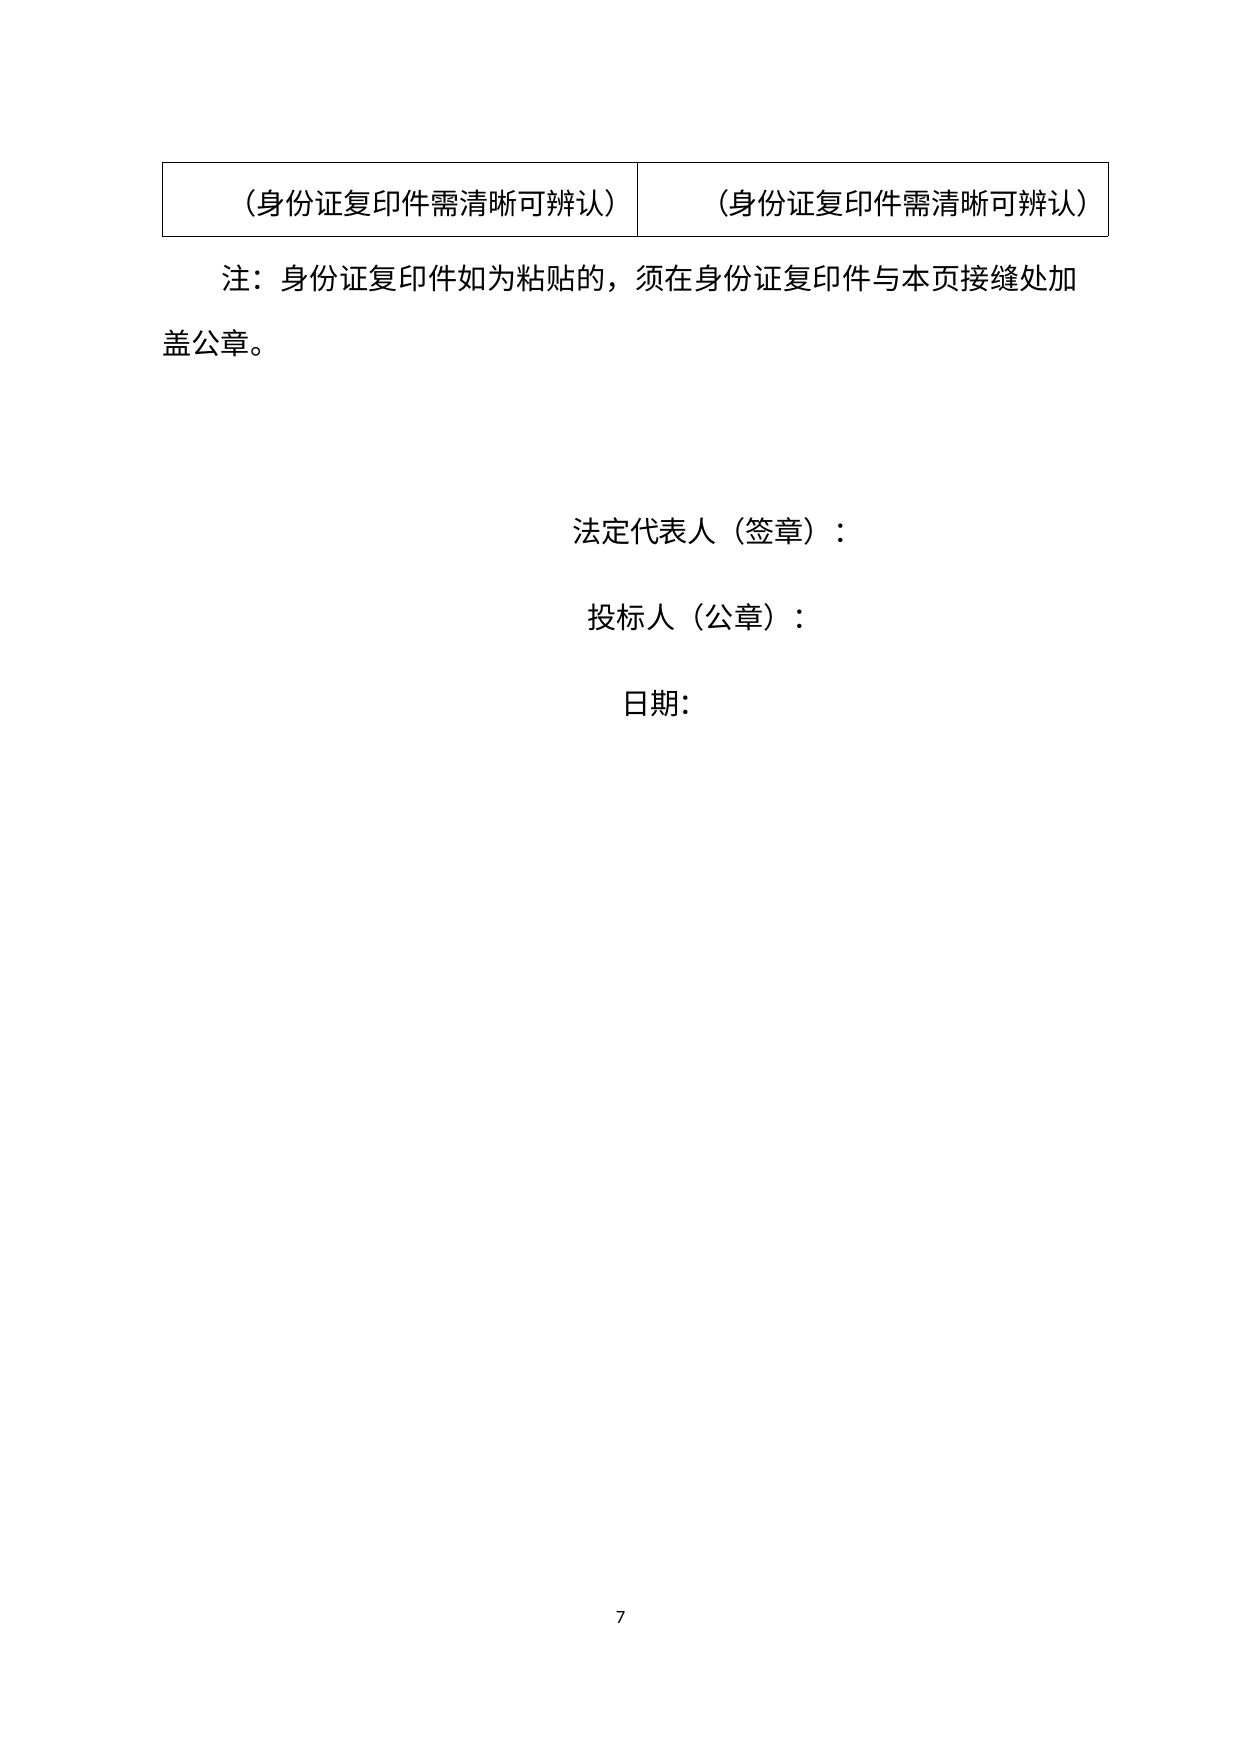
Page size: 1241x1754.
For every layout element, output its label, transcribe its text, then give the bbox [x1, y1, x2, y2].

text 注：身份证复印件如为粘贴的，须在身份证复印件与本页接缝处加盖公章。 [162, 244, 1078, 374]
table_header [163, 163, 637, 236]
text 日期： [162, 669, 1028, 734]
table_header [638, 163, 1108, 236]
text 法定代表人（签章）： [162, 497, 1028, 562]
text 投标人（公章）： [162, 583, 1028, 648]
